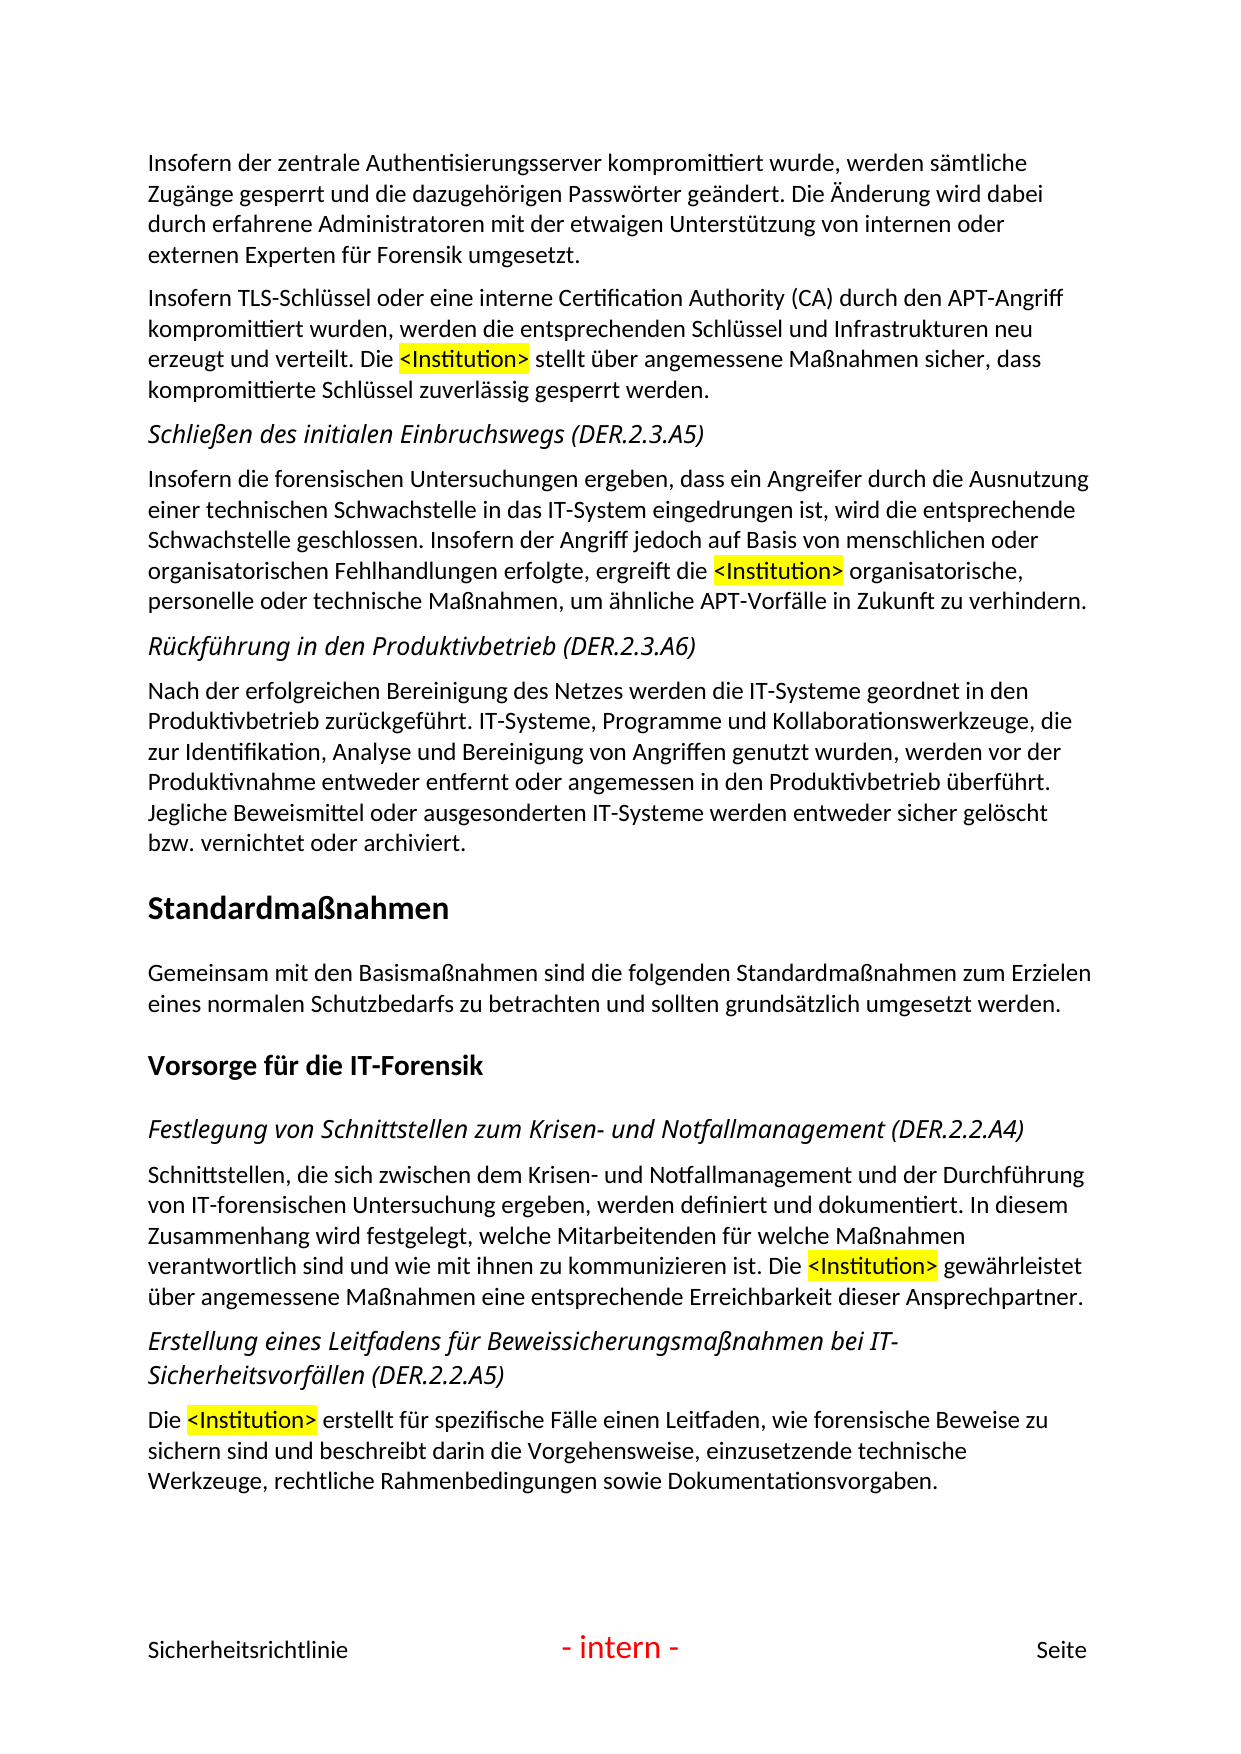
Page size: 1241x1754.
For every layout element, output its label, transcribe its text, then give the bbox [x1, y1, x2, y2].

text Insofern TLS-Schlüssel oder eine interne Certification Authority (CA) durch den APT-Angriff kompromittiert wurden, werden die entsprechenden Schlüssel und Infrastrukturen neu erzeugt und verteilt. Die <Institution> stellt über angemessene Maßnahmen sicher, dass kompromittierte Schlüssel zuverlässig gesperrt werden. [148, 282, 1093, 404]
text Die <Institution> erstellt für spezifische Fälle einen Leitfaden, wie forensische Beweise zu sichern sind und beschreibt darin die Vorgehensweise, einzusetzende technische Werkzeuge, rechtliche Rahmenbedingungen sowie Dokumentationsvorgaben. [148, 1404, 1093, 1496]
subtitle Standardmaßnahmen [148, 887, 1093, 928]
text Schnittstellen, die sich zwischen dem Krisen- und Notfallmanagement und der Durchführung von IT-forensischen Untersuchung ergeben, werden definiert und dokumentiert. In diesem Zusammenhang wird festgelegt, welche Mitarbeitenden für welche Maßnahmen verantwortlich sind und wie mit ihnen zu kommunizieren ist. Die <Institution> gewährleistet über angemessene Maßnahmen eine entsprechende Erreichbarkeit dieser Ansprechpartner. [148, 1159, 1093, 1311]
text Gemeinsam mit den Basismaßnahmen sind die folgenden Standardmaßnahmen zum Erzielen eines normalen Schutzbedarfs zu betrachten und sollten grundsätzlich umgesetzt werden. [148, 957, 1093, 1018]
text Insofern die forensischen Untersuchungen ergeben, dass ein Angreifer durch die Ausnutzung einer technischen Schwachstelle in das IT-System eingedrungen ist, wird die entsprechende Schwachstelle geschlossen. Insofern der Angriff jedoch auf Basis von menschlichen oder organisatorischen Fehlhandlungen erfolgte, ergreift die <Institution> organisatorische, personelle oder technische Maßnahmen, um ähnliche APT-Vorfälle in Zukunft zu verhindern. [148, 463, 1093, 616]
subtitle Schließen des initialen Einbruchswegs (DER.2.3.A5) [148, 417, 1093, 451]
text Nach der erfolgreichen Bereinigung des Netzes werden die IT-Systeme geordnet in den Produktivbetrieb zurückgeführt. IT-Systeme, Programme und Kollaborationswerkzeuge, die zur Identifikation, Analyse und Bereinigung von Angriffen genutzt wurden, werden vor der Produktivnahme entweder entfernt oder angemessen in den Produktivbetrieb überführt. Jegliche Beweismittel oder ausgesonderten IT-Systeme werden entweder sicher gelöscht bzw. vernichtet oder archiviert. [148, 675, 1093, 858]
subtitle Festlegung von Schnittstellen zum Krisen- und Notfallmanagement (DER.2.2.A4) [148, 1112, 1093, 1146]
subtitle Erstellung eines Leitfadens für Beweissicherungsmaßnahmen bei IT-Sicherheitsvorfällen (DER.2.2.A5) [148, 1324, 1093, 1392]
subtitle Vorsorge für die IT-Forensik [148, 1047, 1093, 1083]
subtitle Rückführung in den Produktivbetrieb (DER.2.3.A6) [148, 628, 1093, 662]
text Insofern der zentrale Authentisierungsserver kompromittiert wurde, werden sämtliche Zugänge gesperrt und die dazugehörigen Passwörter geändert. Die Änderung wird dabei durch erfahrene Administratoren mit der etwaigen Unterstützung von internen oder externen Experten für Forensik umgesetzt. [148, 148, 1093, 270]
